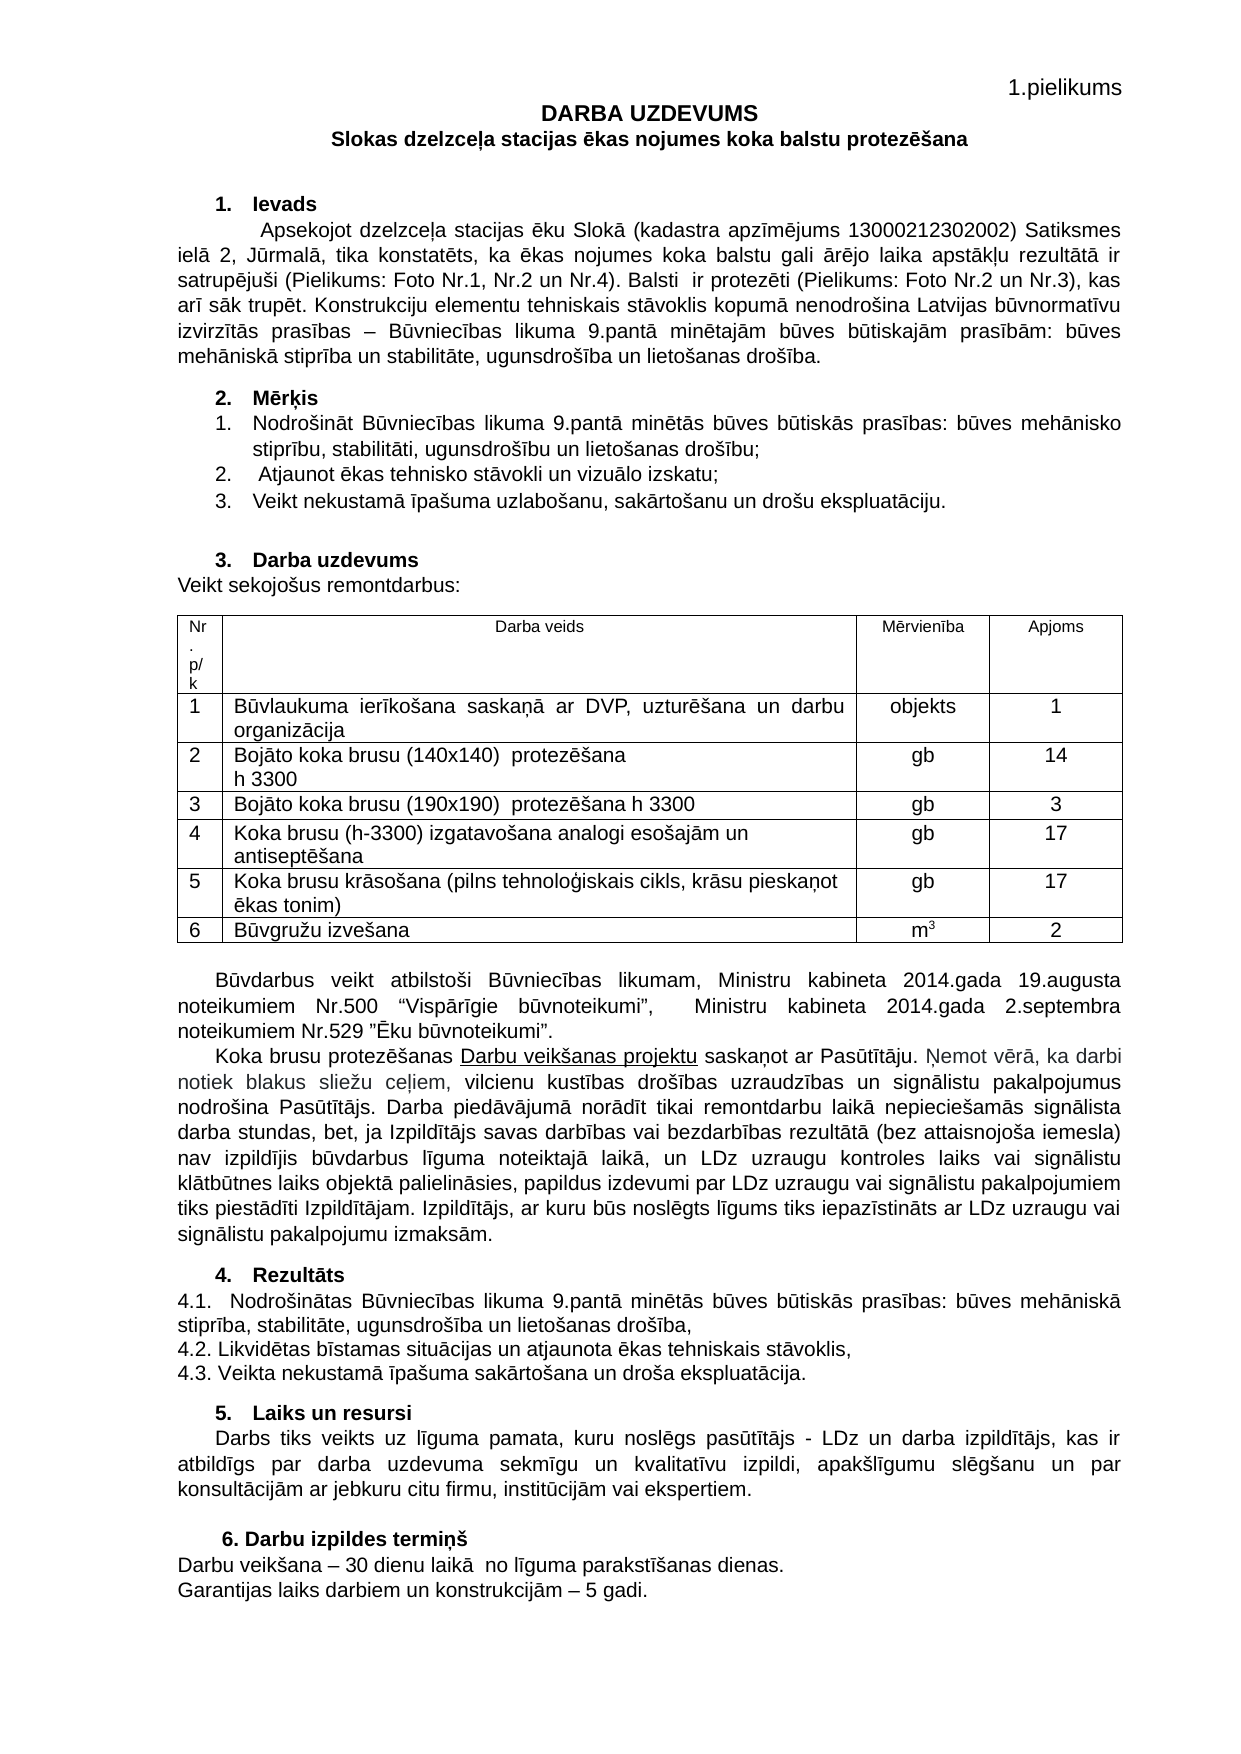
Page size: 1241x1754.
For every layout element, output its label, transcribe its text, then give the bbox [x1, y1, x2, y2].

table_cell gb [857, 820, 989, 868]
table_cell 5 [178, 869, 222, 917]
table_header Darba veids [223, 616, 856, 693]
text Darbu veikšana – 30 dienu laikā no līguma parakstīšanas dienas. [177, 1553, 1122, 1577]
list Laiks un resursi [215, 1401, 1122, 1425]
list Veikt sekojošus remontdarbus: [177, 573, 1122, 597]
text Koka brusu protezēšanas Darbu veikšanas projektu saskaņot ar Pasūtītāju. Ņemot vērā, ka darbi notiek blakus sliežu ceļiem, vilcienu kustības drošības uzraudzības un signālistu pakalpojumus nodrošina Pasūtītājs. Darba piedāvājumā norādīt tikai remontdarbu laikā nepieciešamās signālista darba stundas, bet, ja Izpildītājs savas darbības vai bezdarbības rezultātā (bez attaisnojoša iemesla) nav izpildījis būvdarbus līguma noteiktajā laikā, un LDz uzraugu kontroles laiks vai signālistu klātbūtnes laiks objektā palielināsies, papildus izdevumi par LDz uzraugu vai signālistu pakalpojumiem tiks piestādīti Izpildītājam. Izpildītājs, ar kuru būs noslēgts līgums tiks iepazīstināts ar LDz uzraugu vai signālistu pakalpojumu izmaksām. [177, 1044, 1122, 1245]
table_cell 2 [178, 743, 222, 791]
table_header Apjoms [990, 616, 1122, 693]
text Būvdarbus veikt atbilstoši Būvniecības likumam, Ministru kabineta 2014.gada 19.augusta noteikumiem Nr.500 “Vispārīgie būvnoteikumi”, Ministru kabineta 2014.gada 2.septembra noteikumiem Nr.529 ”Ēku būvnoteikumi”. [177, 968, 1122, 1043]
text Darbs tiks veikts uz līguma pamata, kuru noslēgs pasūtītājs - LDz un darba izpildītājs, kas ir atbildīgs par darba uzdevuma sekmīgu un kvalitatīvu izpildi, apakšlīgumu slēgšanu un par konsultācijām ar jebkuru citu firmu, institūcijām vai ekspertiem. [177, 1426, 1122, 1501]
table_cell gb [857, 869, 989, 917]
table_cell 17 [990, 820, 1122, 868]
text 6. Darbu izpildes termiņš [177, 1527, 1122, 1551]
table_cell Bojāto koka brusu (190x190) protezēšana h 3300 [223, 792, 856, 819]
table_cell 4 [178, 820, 222, 868]
table_cell gb [857, 743, 989, 791]
table_cell objekts [857, 694, 989, 742]
list Ievads [215, 192, 1122, 216]
text 4.3. Veikta nekustamā īpašuma sakārtošana un droša ekspluatācija. [177, 1360, 1122, 1384]
text Garantijas laiks darbiem un konstrukcijām – 5 gadi. [177, 1578, 1122, 1602]
table_cell Koka brusu krāsošana (pilns tehnoloģiskais cikls, krāsu pieskaņot ēkas tonim) [223, 869, 856, 917]
table_cell Bojāto koka brusu (140x140) protezēšana h 3300 [223, 743, 856, 791]
text DARBA UZDEVUMS [177, 100, 1122, 127]
table_header Nr. p/k [178, 616, 222, 693]
table_cell 1 [990, 694, 1122, 742]
list Atjaunot ēkas tehnisko stāvokli un vizuālo izskatu; [215, 462, 1122, 486]
list Darba uzdevums [215, 548, 1122, 572]
table_cell 17 [990, 869, 1122, 917]
list Nodrošināt Būvniecības likuma 9.pantā minētās būves būtiskās prasības: būves mehānisko stiprību, stabilitāti, ugunsdrošību un lietošanas drošību; [215, 411, 1122, 460]
table_cell 6 [178, 918, 222, 942]
table_cell 3 [990, 792, 1122, 819]
table_cell Koka brusu (h-3300) izgatavošana analogi esošajām un antiseptēšana [223, 820, 856, 868]
table_cell 14 [990, 743, 1122, 791]
table_cell gb [857, 792, 989, 819]
list Mērķis [215, 386, 1122, 410]
table_cell 3 [178, 792, 222, 819]
table_cell Būvgružu izvešana [223, 918, 856, 942]
table_cell m3 [857, 918, 989, 942]
list Veikt nekustamā īpašuma uzlabošanu, sakārtošanu un drošu ekspluatāciju. [215, 489, 1122, 513]
table_cell Būvlaukuma ierīkošana saskaņā ar DVP, uzturēšana un darbu organizācija [223, 694, 856, 742]
text Apsekojot dzelzceļa stacijas ēku Slokā (kadastra apzīmējums 13000212302002) Satiksmes ielā 2, Jūrmalā, tika konstatēts, ka ēkas nojumes koka balstu gali ārējo laika apstākļu rezultātā ir satrupējuši (Pielikums: Foto Nr.1, Nr.2 un Nr.4). Balsti ir protezēti (Pielikums: Foto Nr.2 un Nr.3), kas arī sāk trupēt. Konstrukciju elementu tehniskais stāvoklis kopumā nenodrošina Latvijas būvnormatīvu izvirzītās prasības – Būvniecības likuma 9.pantā minētajām būves būtiskajām prasībām: būves mehāniskā stiprība un stabilitāte, ugunsdrošība un lietošanas drošība. [177, 217, 1122, 368]
text 4.1. Nodrošinātas Būvniecības likuma 9.pantā minētās būves būtiskās prasības: būves mehāniskā stiprība, stabilitāte, ugunsdrošība un lietošanas drošība, [177, 1288, 1122, 1336]
table_header Mērvienība [857, 616, 989, 693]
text Slokas dzelzceļa stacijas ēkas nojumes koka balstu protezēšana [177, 127, 1122, 151]
text 1.pielikums [177, 74, 1122, 100]
table_cell 1 [178, 694, 222, 742]
text 4.2. Likvidētas bīstamas situācijas un atjaunota ēkas tehniskais stāvoklis, [177, 1336, 1122, 1360]
list Rezultāts [215, 1263, 1122, 1287]
table_cell 2 [990, 918, 1122, 942]
